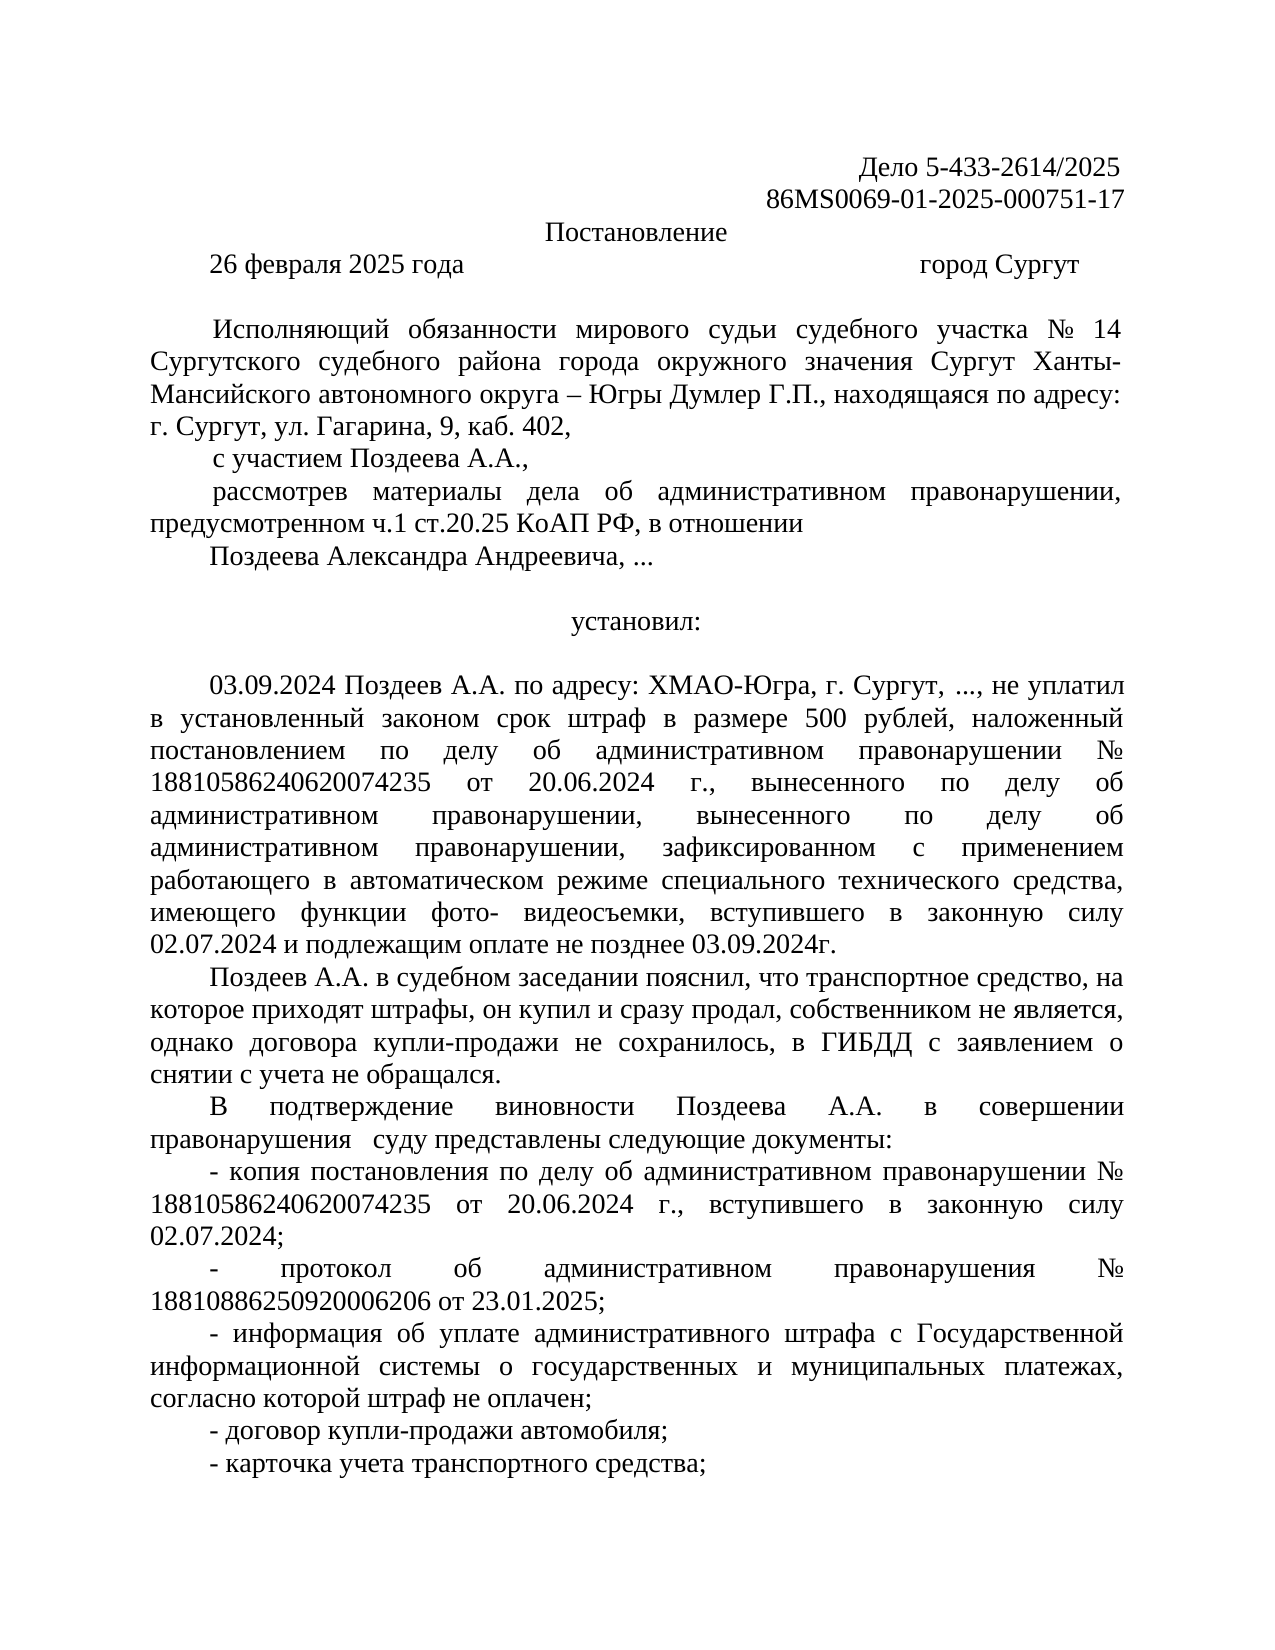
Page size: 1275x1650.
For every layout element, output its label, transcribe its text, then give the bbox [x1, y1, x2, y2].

text 03.09.2024 Поздеев А.А. по адресу: ХМАО-Югра, г. Сургут, ..., не уплатил в установленный законом срок штраф в размере 500 рублей, наложенный постановлением по делу об административном правонарушении № 18810586240620074235 от 20.06.2024 г., вынесенного по делу об административном правонарушении, вынесенного по делу об административном правонарушении, зафиксированном с применением работающего в автоматическом режиме специального технического средства, имеющего функции фото- видеосъемки, вступившего в законную силу 02.07.2024 и подлежащим оплате не позднее 03.09.2024г. [150, 668, 1125, 960]
text рассмотрев материалы дела об административном правонарушении, предусмотренном ч.1 ст.20.25 КоАП РФ, в отношении [150, 474, 1122, 539]
text - информация об уплате административного штрафа с Государственной информационной системы о государственных и муниципальных платежах, согласно которой штраф не оплачен; [150, 1316, 1125, 1413]
text Дело 5-433-2614/2025 [150, 150, 1122, 182]
text Постановление [150, 215, 1122, 247]
text установил: [150, 603, 1122, 636]
text - договор купли-продажи автомобиля; [150, 1413, 1125, 1446]
text В подтверждение виновности Поздеева А.А. в совершении правонарушения суду представлены следующие документы: [150, 1089, 1125, 1154]
text Поздеев А.А. в судебном заседании пояснил, что транспортное средство, на которое приходят штрафы, он купил и сразу продал, собственником не является, однако договора купли-продажи не сохранилось, в ГИБДД с заявлением о снятии с учета не обращался. [150, 960, 1125, 1089]
text - протокол об административном правонарушения № 18810886250920006206 от 23.01.2025; [150, 1251, 1125, 1316]
text - карточка учета транспортного средства; [150, 1446, 1125, 1478]
text 86MS0069-01-2025-000751-17 [150, 182, 1125, 215]
text Поздеева Александра Андреевича, ... [150, 539, 1125, 571]
text - копия постановления по делу об административном правонарушении № 18810586240620074235 от 20.06.2024 г., вступившего в законную силу 02.07.2024; [150, 1154, 1125, 1251]
text Исполняющий обязанности мирового судьи судебного участка № 14 Сургутского судебного района города окружного значения Сургут Ханты-Мансийского автономного округа – Югры Думлер Г.П., находящаяся по адресу: г. Сургут, ул. Гагарина, 9, каб. 402, [150, 312, 1122, 442]
text 26 февраля 2025 года город Сургут [150, 247, 1122, 279]
text с участием Поздеева А.А., [150, 442, 1122, 474]
